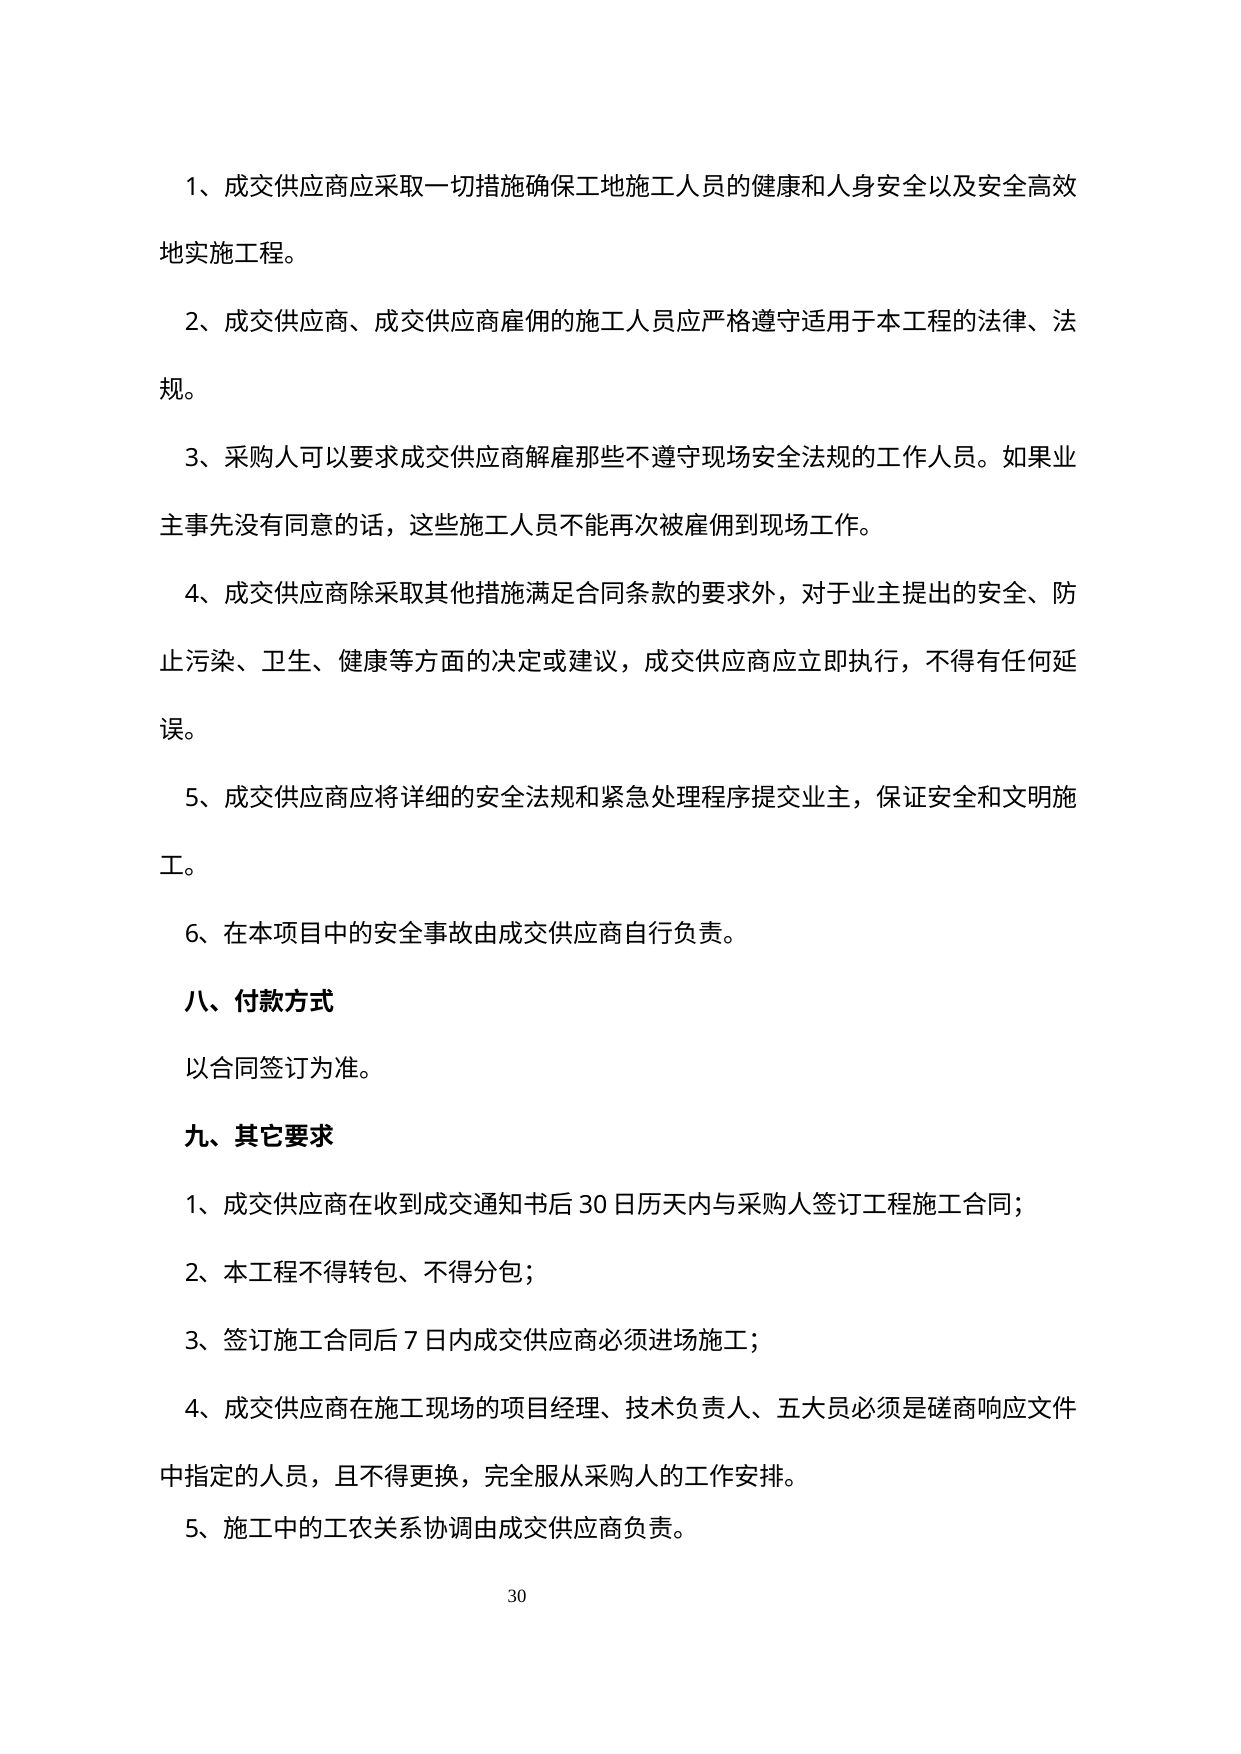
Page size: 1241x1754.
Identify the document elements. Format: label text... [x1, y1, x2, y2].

text 3、签订施工合同后7日内成交供应商必须进场施工； [159, 1305, 1081, 1373]
text 九、其它要求 [159, 1101, 1081, 1169]
text 2、本工程不得转包、不得分包； [159, 1237, 1081, 1305]
text 6、在本项目中的安全事故由成交供应商自行负责。 [159, 897, 1081, 965]
text 2、成交供应商、成交供应商雇佣的施工人员应严格遵守适用于本工程的法律、法规。 [159, 286, 1081, 422]
text 5、施工中的工农关系协调由成交供应商负责。 [159, 1508, 1081, 1545]
text 4、成交供应商除采取其他措施满足合同条款的要求外，对于业主提出的安全、防止污染、卫生、健康等方面的决定或建议，成交供应商应立即执行，不得有任何延误。 [159, 558, 1081, 761]
text 以合同签订为准。 [159, 1033, 1081, 1101]
text 4、成交供应商在施工现场的项目经理、技术负责人、五大员必须是磋商响应文件中指定的人员，且不得更换，完全服从采购人的工作安排。 [159, 1373, 1081, 1508]
text 八、付款方式 [159, 965, 1081, 1033]
text 3、采购人可以要求成交供应商解雇那些不遵守现场安全法规的工作人员。如果业主事先没有同意的话，这些施工人员不能再次被雇佣到现场工作。 [159, 422, 1081, 558]
text 5、成交供应商应将详细的安全法规和紧急处理程序提交业主，保证安全和文明施工。 [159, 761, 1081, 897]
text 1、成交供应商在收到成交通知书后30日历天内与采购人签订工程施工合同； [159, 1169, 1081, 1237]
text 1、成交供应商应采取一切措施确保工地施工人员的健康和人身安全以及安全高效地实施工程。 [159, 150, 1081, 286]
